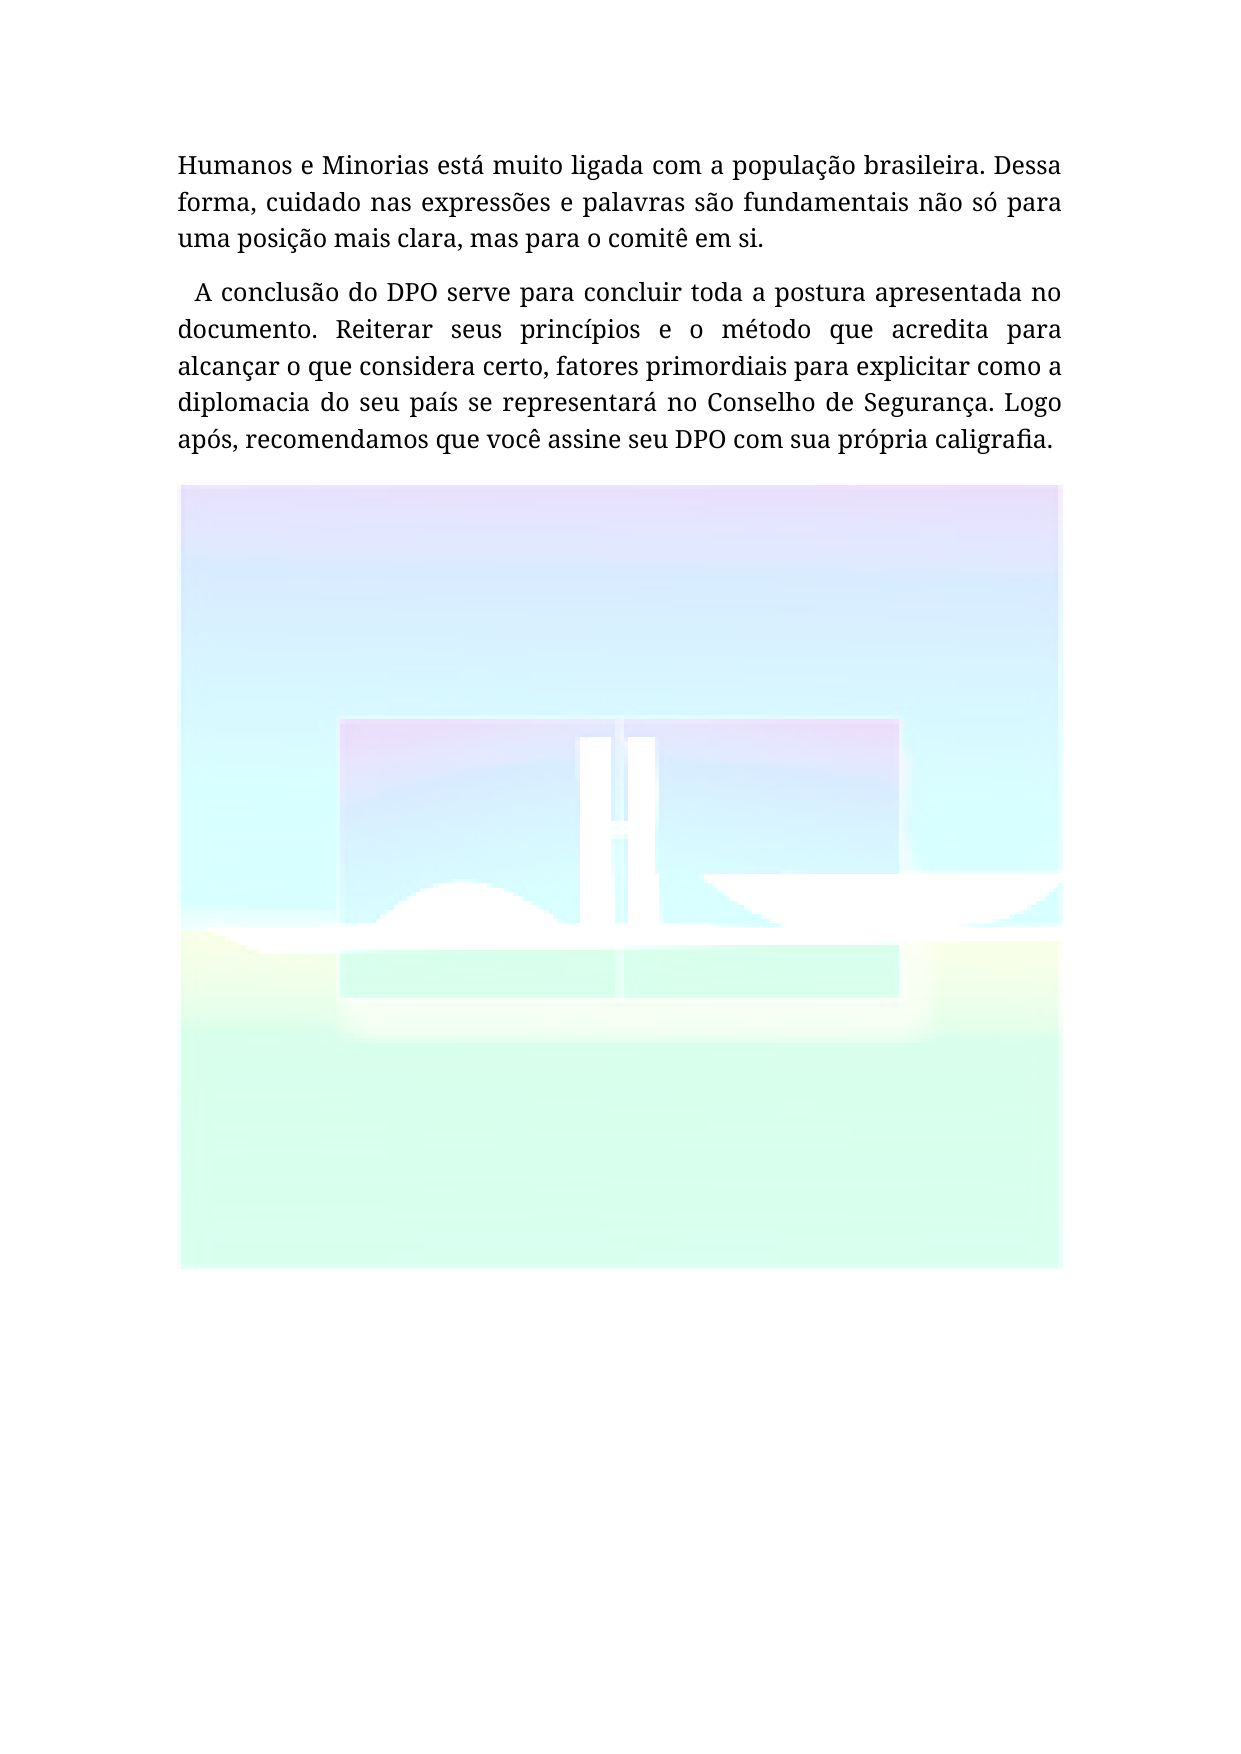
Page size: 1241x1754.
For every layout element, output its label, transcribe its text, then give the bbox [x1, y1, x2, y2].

text A conclusão do DPO serve para concluir toda a postura apresentada no documento. Reiterar seus princípios e o método que acredita para alcançar o que considera certo, fatores primordiais para explicitar como a diplomacia do seu país se representará no Conselho de Segurança. Logo após, recomendamos que você assine seu DPO com sua própria caligrafia. [177, 274, 1063, 456]
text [177, 148, 1063, 255]
